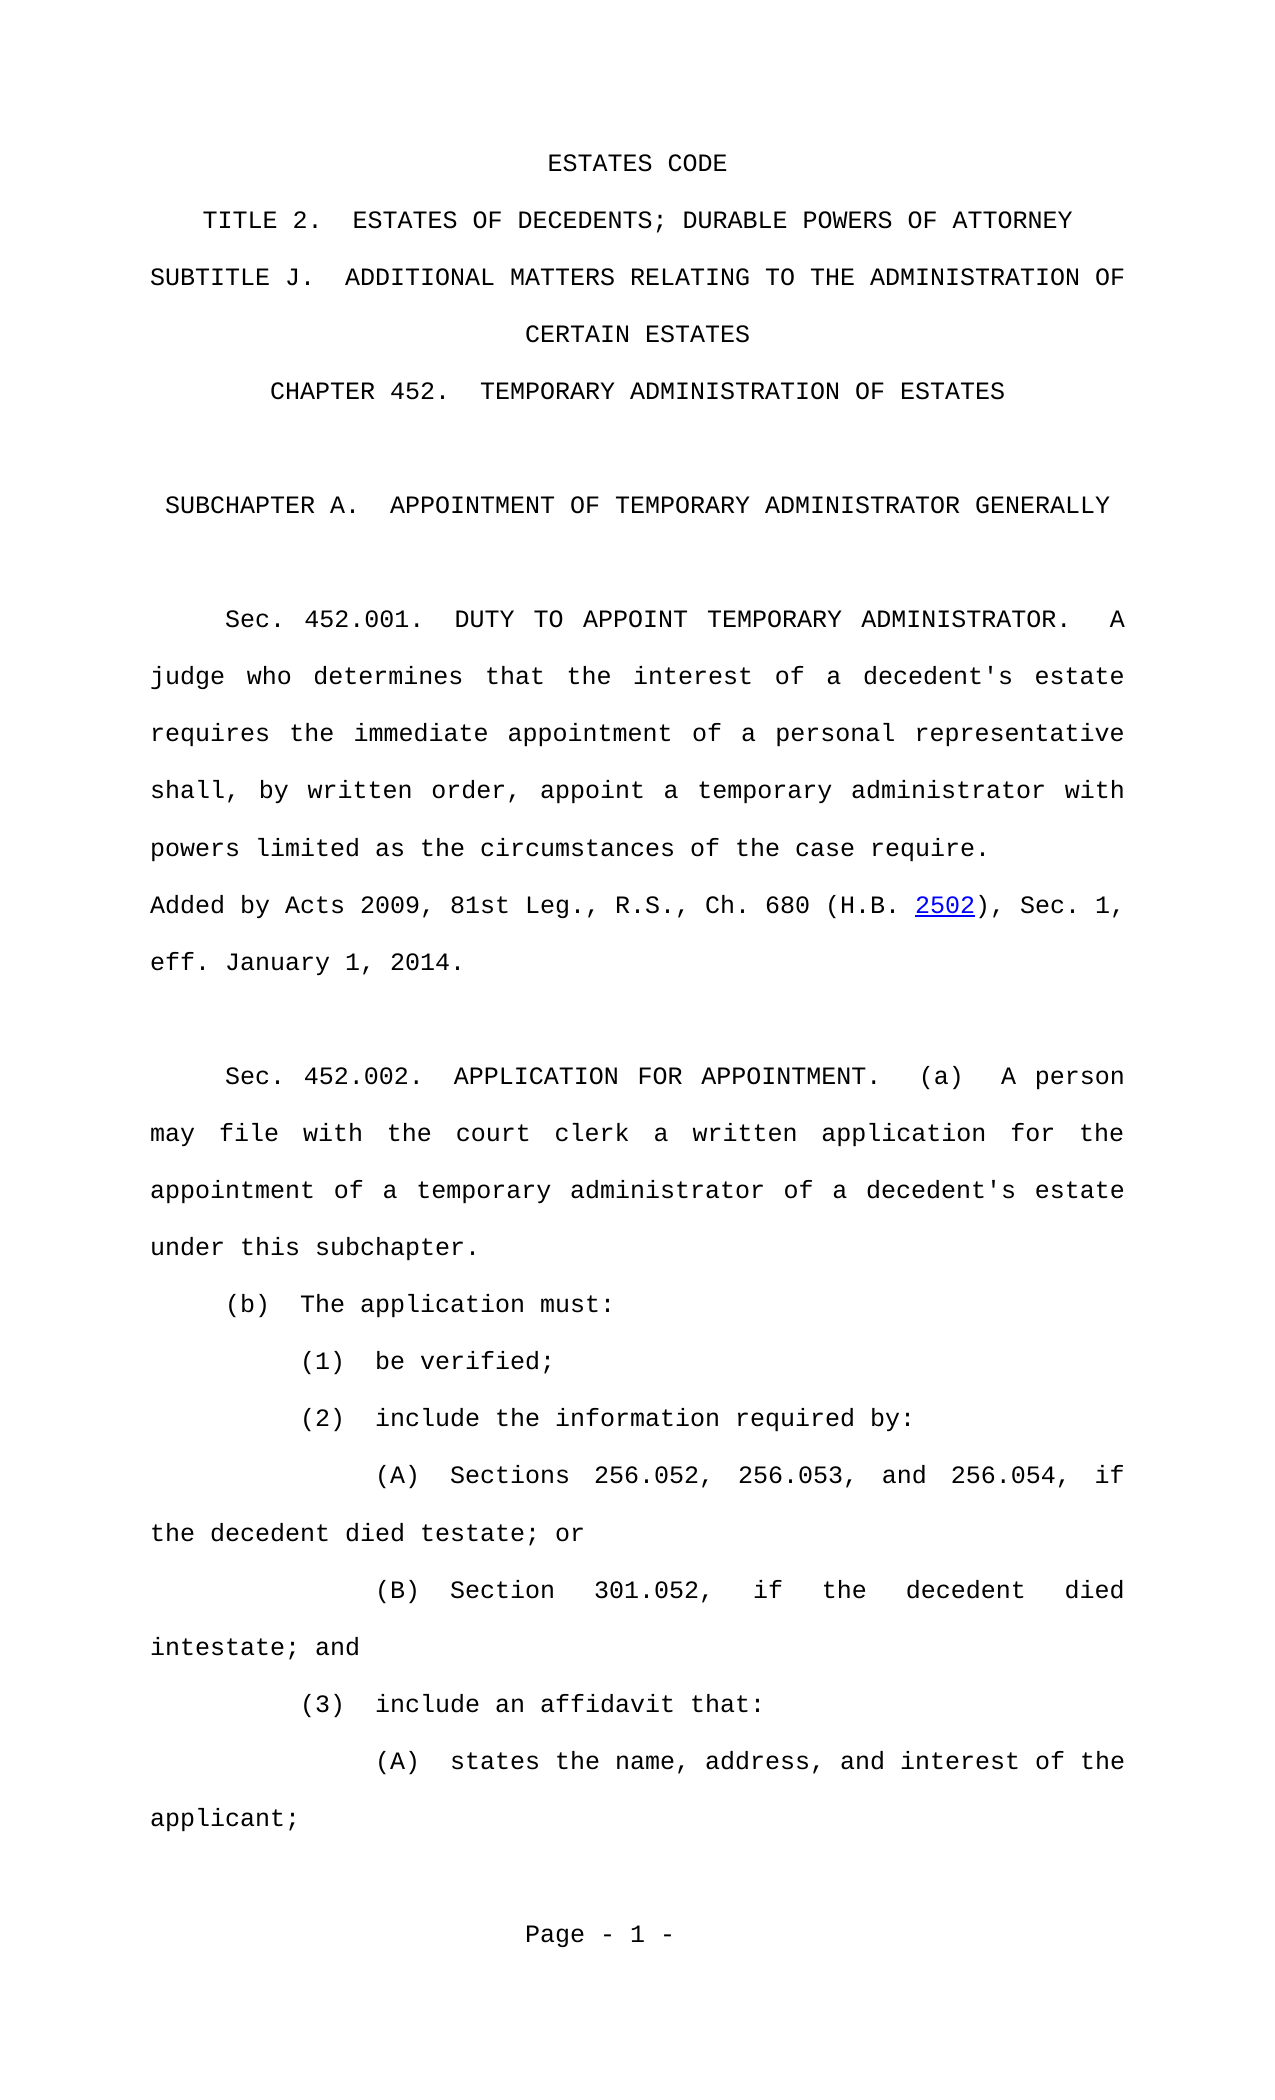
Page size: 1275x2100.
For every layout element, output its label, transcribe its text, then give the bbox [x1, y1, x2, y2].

text TITLE 2. ESTATES OF DECEDENTS; DURABLE POWERS OF ATTORNEY [150, 207, 1125, 236]
text (2) include the information required by: [150, 1406, 1125, 1434]
text SUBTITLE J. ADDITIONAL MATTERS RELATING TO THE ADMINISTRATION OF CERTAIN ESTATES [150, 264, 1125, 350]
text (1) be verified; [150, 1349, 1125, 1377]
text (B) Section 301.052, if the decedent died intestate; and [150, 1577, 1125, 1663]
text Sec. 452.001. DUTY TO APPOINT TEMPORARY ADMINISTRATOR. A judge who determines that the interest of a decedent's estate requires the immediate appointment of a personal representative shall, by written order, appoint a temporary administrator with powers limited as the circumstances of the case require. [150, 607, 1125, 863]
text (b) The application must: [150, 1292, 1125, 1320]
text ESTATES CODE [150, 150, 1125, 178]
text (A) states the name, address, and interest of the applicant; [150, 1748, 1125, 1834]
text SUBCHAPTER A. APPOINTMENT OF TEMPORARY ADMINISTRATOR GENERALLY [150, 492, 1125, 521]
text (A) Sections 256.052, 256.053, and 256.054, if the decedent died testate; or [150, 1463, 1125, 1548]
text Sec. 452.002. APPLICATION FOR APPOINTMENT. (a) A person may file with the court clerk a written application for the appointment of a temporary administrator of a decedent's estate under this subchapter. [150, 1063, 1125, 1263]
text CHAPTER 452. TEMPORARY ADMINISTRATION OF ESTATES [150, 378, 1125, 407]
text (3) include an affidavit that: [150, 1691, 1125, 1720]
text Added by Acts 2009, 81st Leg., R.S., Ch. 680 (H.B. 2502), Sec. 1, eff. January 1, 2014. [150, 892, 1125, 978]
